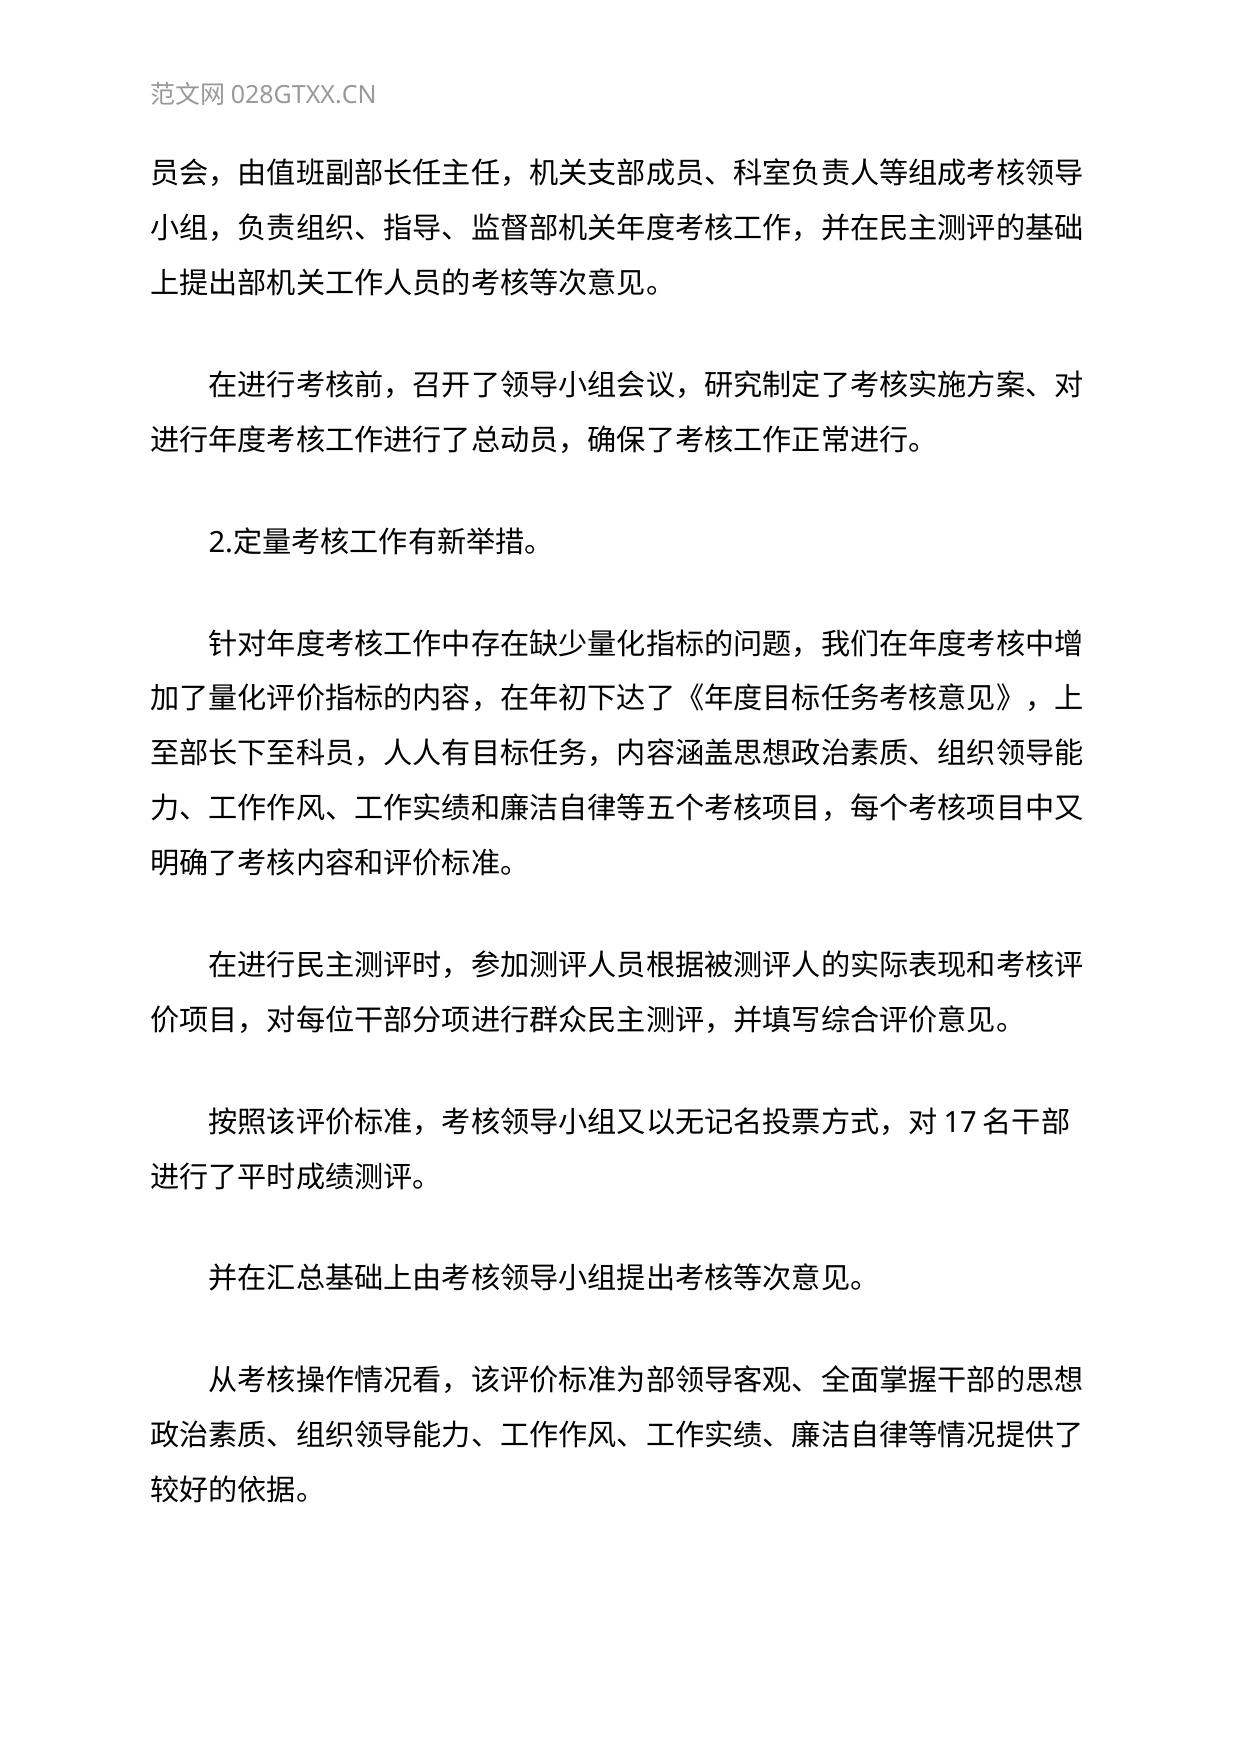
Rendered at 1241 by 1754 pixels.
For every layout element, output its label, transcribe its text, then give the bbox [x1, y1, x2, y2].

text 按照该评价标准，考核领导小组又以无记名投票方式，对17名干部进行了平时成绩测评。 [150, 1098, 1090, 1196]
text 2.定量考核工作有新举措。 [150, 518, 1090, 561]
text 并在汇总基础上由考核领导小组提出考核等次意见。 [150, 1255, 1090, 1297]
text 从考核操作情况看，该评价标准为部领导客观、全面掌握干部的思想政治素质、组织领导能力、工作作风、工作实绩、廉洁自律等情况提供了较好的依据。 [150, 1357, 1090, 1509]
text 在进行民主测评时，参加测评人员根据被测评人的实际表现和考核评价项目，对每位干部分项进行群众民主测评，并填写综合评价意见。 [150, 942, 1090, 1039]
text 在进行考核前，召开了领导小组会议，研究制定了考核实施方案、对进行年度考核工作进行了总动员，确保了考核工作正常进行。 [150, 362, 1090, 459]
text 针对年度考核工作中存在缺少量化指标的问题，我们在年度考核中增加了量化评价指标的内容，在年初下达了《年度目标任务考核意见》，上至部长下至科员，人人有目标任务，内容涵盖思想政治素质、组织领导能力、工作作风、工作实绩和廉洁自律等五个考核项目，每个考核项目中又明确了考核内容和评价标准。 [150, 620, 1090, 882]
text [150, 150, 1090, 302]
